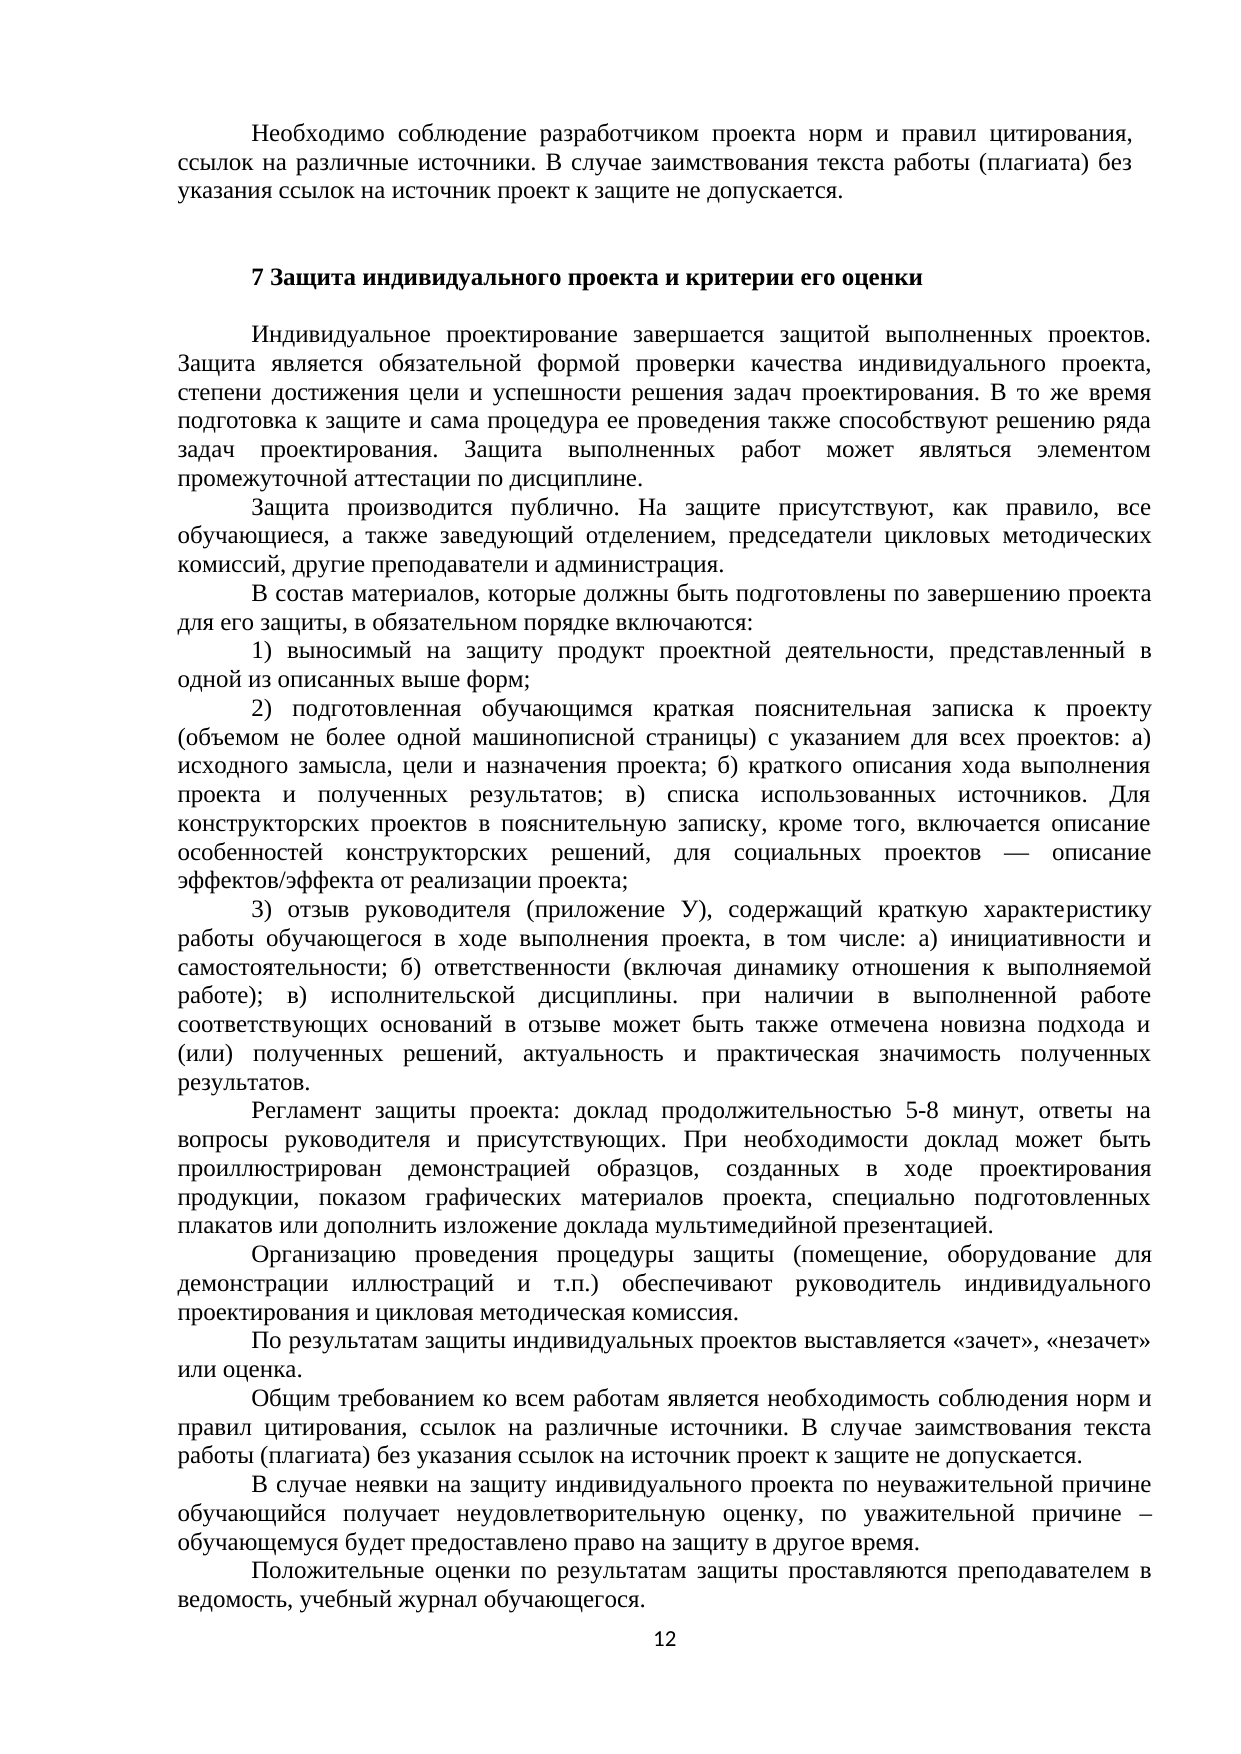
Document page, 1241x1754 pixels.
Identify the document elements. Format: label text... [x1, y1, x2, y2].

text Индивидуальное проектирование завершается защитой выполненных проектов. Защита является обязательной формой проверки качества индивидуального проекта, степени достижения цели и успешности решения задач проектирования. В то же время подготовка к защите и сама процедура ее проведения также способствуют решению ряда задач проектирования. Защита выполненных работ может являться элементом промежуточной аттестации по дисциплине. [177, 319, 1152, 492]
text Положительные оценки по результатам защиты проставляются преподавателем в ведомость, учебный журнал обучающегося. [177, 1556, 1152, 1613]
text 7 Защита индивидуального проекта и критерии его оценки [177, 262, 1152, 291]
text Защита производится публично. На защите присутствуют, как правило, все обучающиеся, а также заведующий отделением, председатели цикловых методических комиссий, другие преподаватели и администрация. [177, 492, 1152, 578]
text 1) выносимый на защиту продукт проектной деятельности, представленный в одной из описанных выше форм; [177, 636, 1152, 693]
text По результатам защиты индивидуальных проектов выставляется «зачет», «незачет» или оценка. [177, 1326, 1152, 1383]
text В случае неявки на защиту индивидуального проекта по неуважительной причине обучающийся получает неудовлетворительную оценку, по уважительной причине – обучающемуся будет предоставлено право на защиту в другое время. [177, 1469, 1152, 1556]
text Регламент защиты проекта: доклад продолжительностью 5-8 минут, ответы на вопросы руководителя и присутствующих. При необходимости доклад может быть проиллюстрирован демонстрацией образцов, созданных в ходе проектирования продукции, показом графических материалов проекта, специально подготовленных плакатов или дополнить изложение доклада мультимедийной презентацией. [177, 1096, 1152, 1239]
text Необходимо соблюдение разработчиком проекта норм и правил цитирования, ссылок на различные источники. В случае заимствования текста работы (плагиата) без указания ссылок на источник проект к защите не допускается. [177, 118, 1133, 204]
text В состав материалов, которые должны быть подготовлены по завершению проекта для его защиты, в обязательном порядке включаются: [177, 578, 1152, 636]
text 2) подготовленная обучающимся краткая пояснительная записка к проекту (объемом не более одной машинописной страницы) с указанием для всех проектов: а) исходного замысла, цели и назначения проекта; б) краткого описания хода выполнения проекта и полученных результатов; в) списка использованных источников. Для конструкторских проектов в пояснительную записку, кроме того, включается описание особенностей конструкторских решений, для социальных проектов — описание эффектов/эффекта от реализации проекта; [177, 693, 1152, 894]
text Организацию проведения процедуры защиты (помещение, оборудование для демонстрации иллюстраций и т.п.) обеспечивают руководитель индивидуального проектирования и цикловая методическая комиссия. [177, 1239, 1152, 1326]
text Общим требованием ко всем работам является необходимость соблюдения норм и правил цитирования, ссылок на различные источники. В случае заимствования текста работы (плагиата) без указания ссылок на источник проект к защите не допускается. [177, 1383, 1152, 1469]
text 3) отзыв руководителя (приложение У), содержащий краткую характеристику работы обучающегося в ходе выполнения проекта, в том числе: а) инициативности и самостоятельности; б) ответственности (включая динамику отношения к выполняемой работе); в) исполнительской дисциплины. при наличии в выполненной работе соответствующих оснований в отзыве может быть также отмечена новизна подхода и (или) полученных решений, актуальность и практическая значимость полученных результатов. [177, 894, 1152, 1096]
